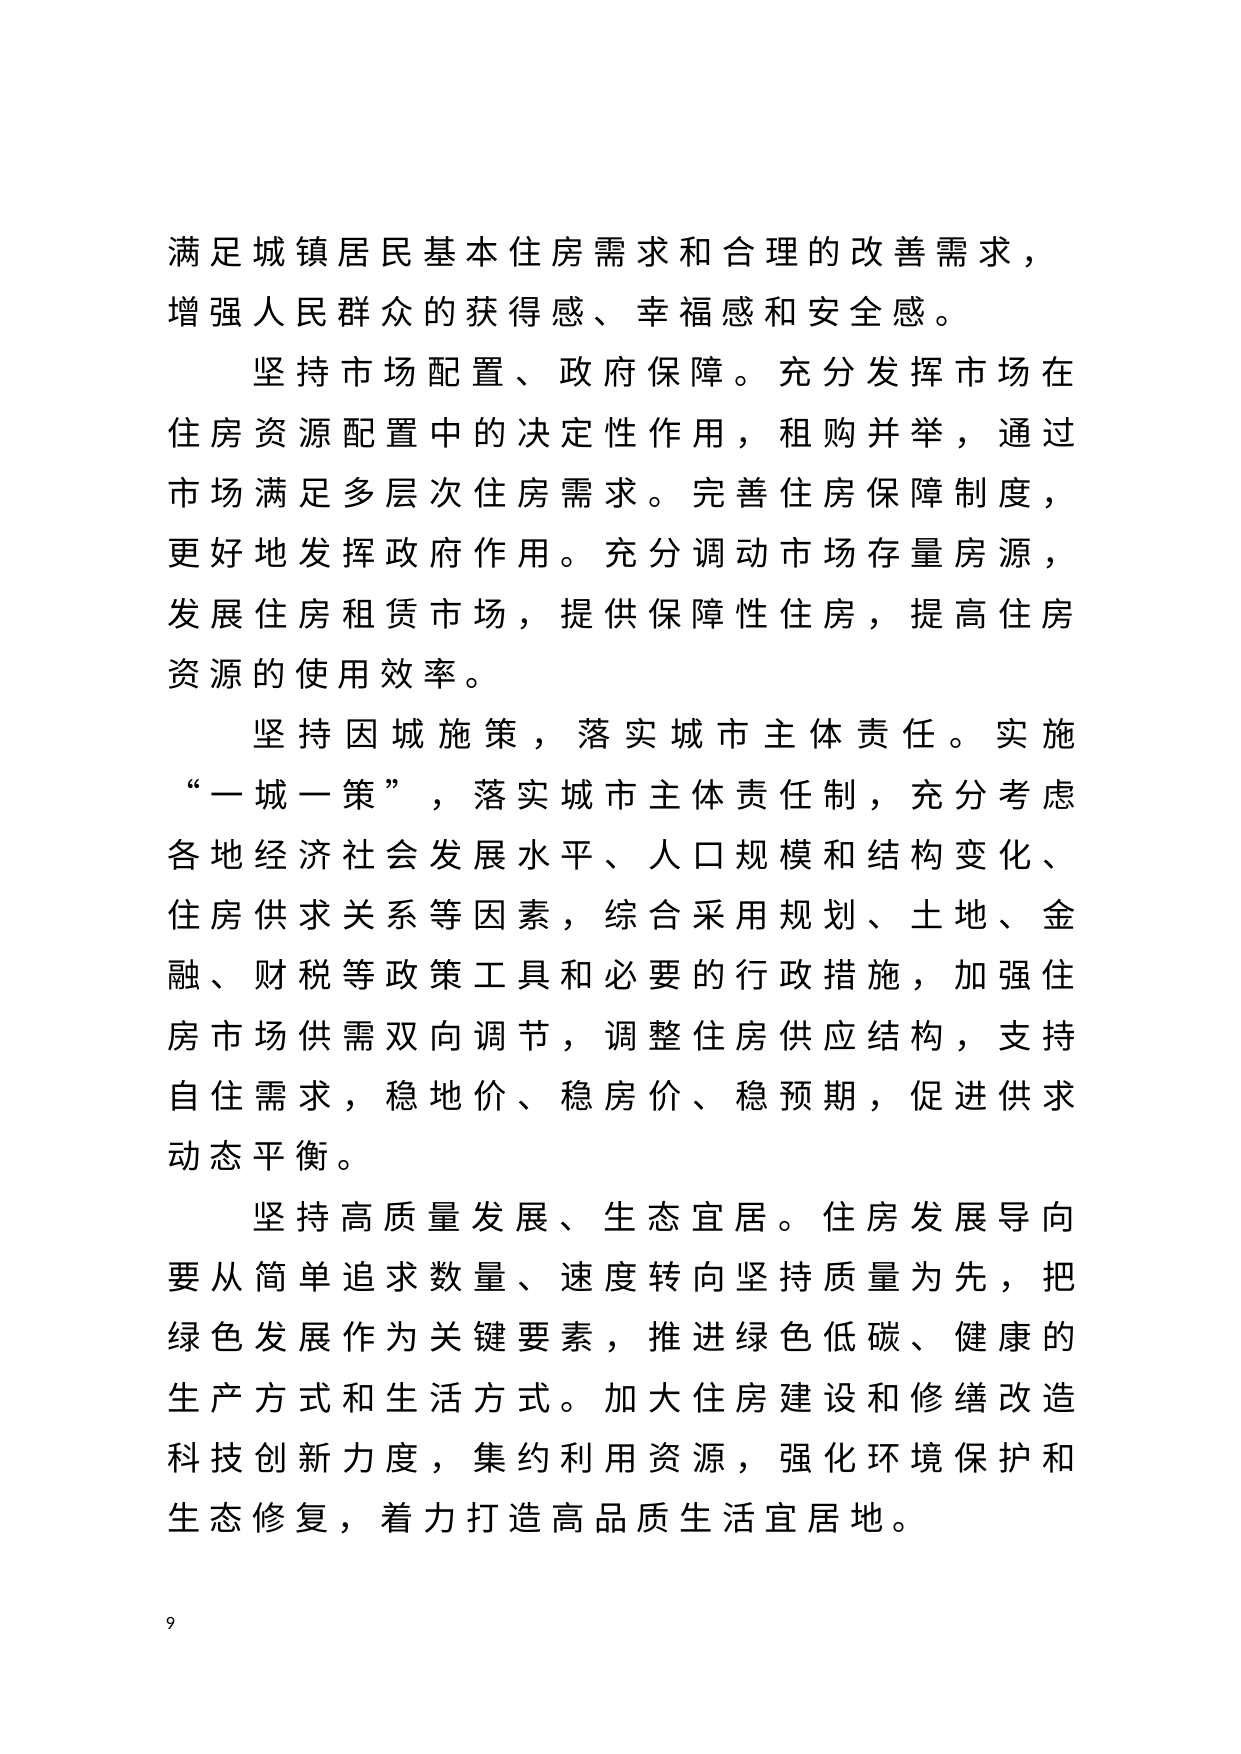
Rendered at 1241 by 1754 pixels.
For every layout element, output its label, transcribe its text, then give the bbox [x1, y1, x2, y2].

text 坚持高质量发展、生态宜居。住房发展导向要从简单追求数量、速度转向坚持质量为先，把绿色发展作为关键要素，推进绿色低碳、健康的生产方式和生活方式。加大住房建设和修缮改造科技创新力度，集约利用资源，强化环境保护和生态修复，着力打造高品质生活宜居地。 [167, 1184, 1085, 1546]
text 坚持市场配置、政府保障。充分发挥市场在住房资源配置中的决定性作用，租购并举，通过市场满足多层次住房需求。完善住房保障制度，更好地发挥政府作用。充分调动市场存量房源，发展住房租赁市场，提供保障性住房，提高住房资源的使用效率。 [167, 340, 1085, 702]
text 坚持因城施策，落实城市主体责任。实施“一城一策”，落实城市主体责任制，充分考虑各地经济社会发展水平、人口规模和结构变化、住房供求关系等因素，综合采用规划、土地、金融、财税等政策工具和必要的行政措施，加强住房市场供需双向调节，调整住房供应结构，支持自住需求，稳地价、稳房价、稳预期，促进供求动态平衡。 [167, 702, 1085, 1184]
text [167, 219, 1085, 340]
